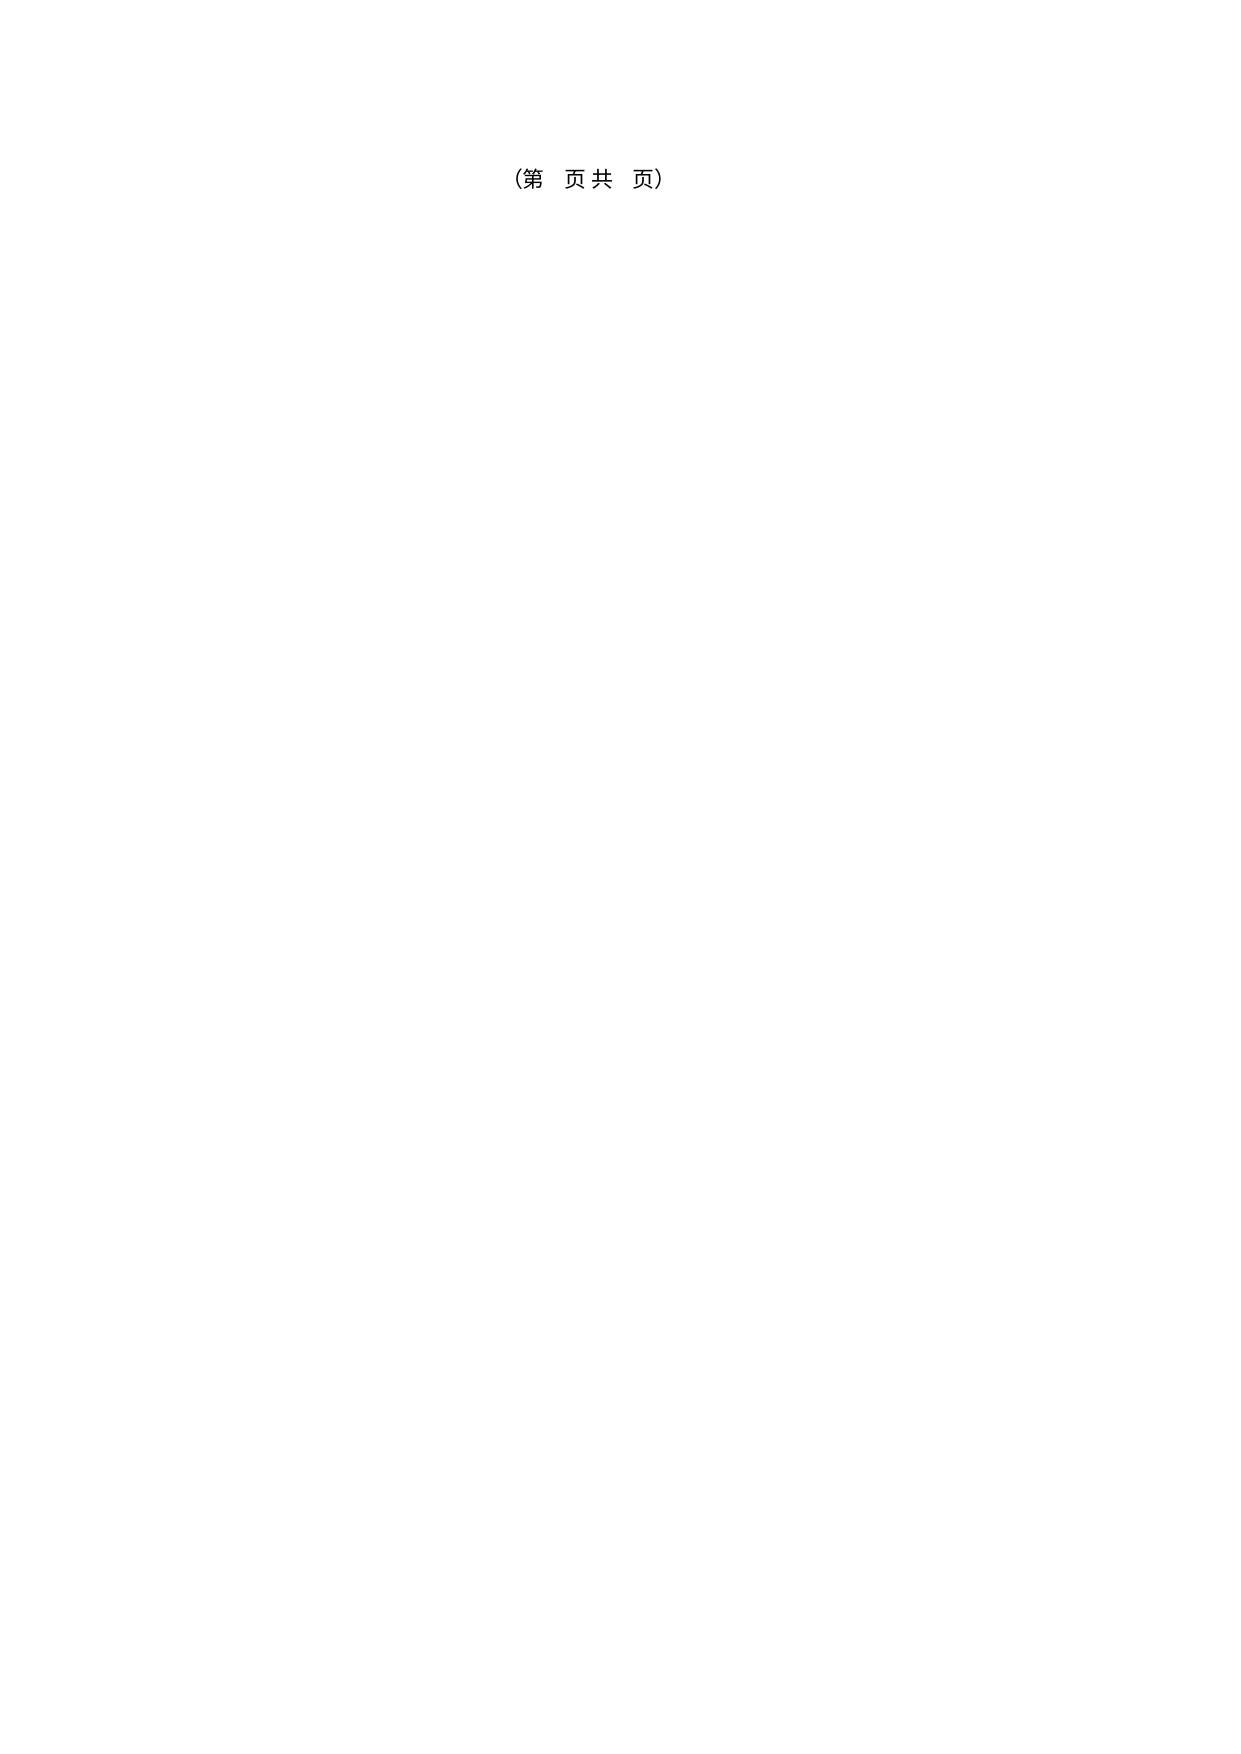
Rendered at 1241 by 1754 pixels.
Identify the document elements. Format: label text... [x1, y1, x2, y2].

text （第 页 共 页） [187, 162, 1053, 194]
